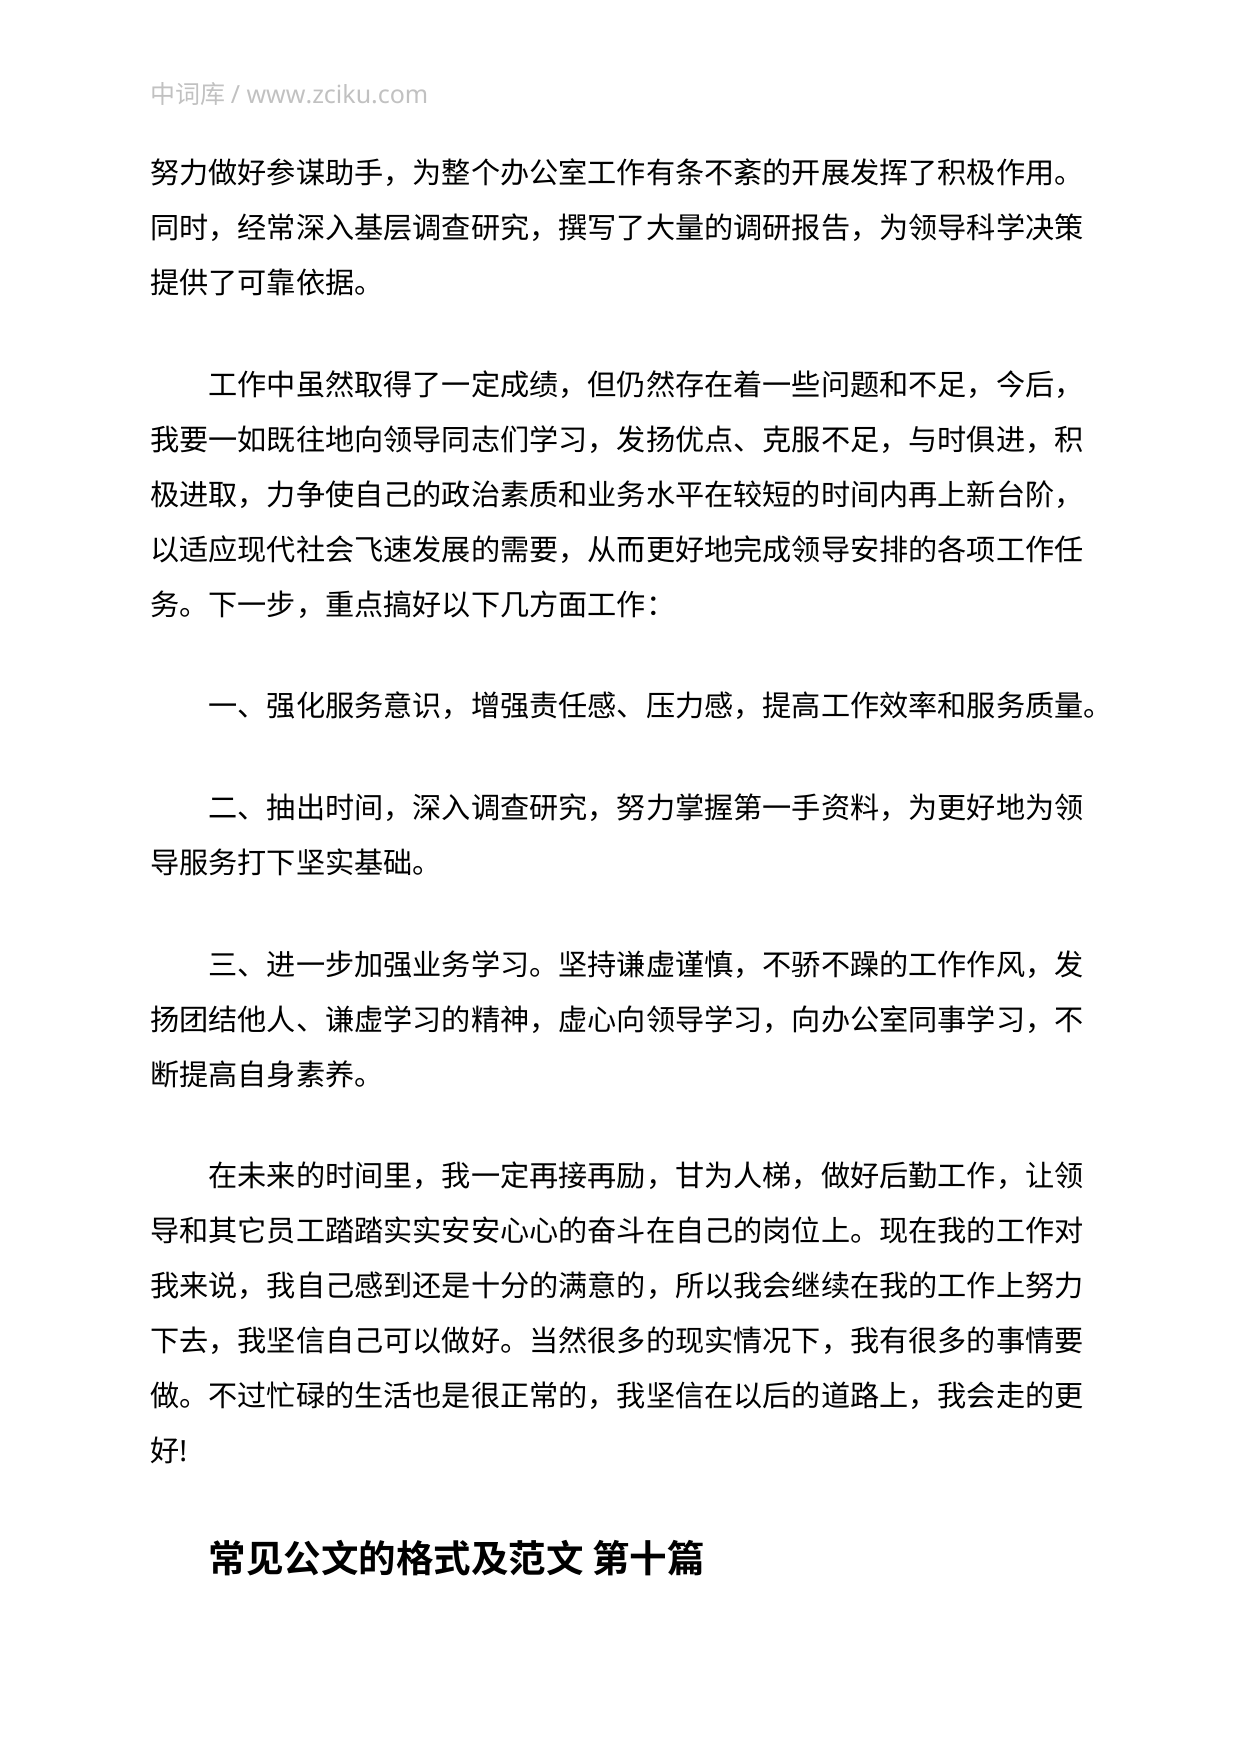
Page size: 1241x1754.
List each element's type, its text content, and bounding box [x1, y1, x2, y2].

text 一、强化服务意识，增强责任感、压力感，提高工作效率和服务质量。 [150, 683, 1090, 725]
text 三、进一步加强业务学习。坚持谦虚谨慎，不骄不躁的工作作风，发扬团结他人、谦虚学习的精神，虚心向领导学习，向办公室同事学习，不断提高自身素养。 [150, 941, 1090, 1093]
text 在未来的时间里，我一定再接再励，甘为人梯，做好后勤工作，让领导和其它员工踏踏实实安安心心的奋斗在自己的岗位上。现在我的工作对我来说，我自己感到还是十分的满意的，所以我会继续在我的工作上努力下去，我坚信自己可以做好。当然很多的现实情况下，我有很多的事情要做。不过忙碌的生活也是很正常的，我坚信在以后的道路上，我会走的更好! [150, 1153, 1090, 1470]
text 二、抽出时间，深入调查研究，努力掌握第一手资料，为更好地为领导服务打下坚实基础。 [150, 785, 1090, 882]
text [150, 150, 1090, 302]
text 工作中虽然取得了一定成绩，但仍然存在着一些问题和不足，今后，我要一如既往地向领导同志们学习，发扬优点、克服不足，与时俱进，积极进取，力争使自己的政治素质和业务水平在较短的时间内再上新台阶，以适应现代社会飞速发展的需要，从而更好地完成领导安排的各项工作任务。下一步，重点搞好以下几方面工作： [150, 362, 1090, 623]
text 常见公文的格式及范文 第十篇 [150, 1529, 1090, 1584]
